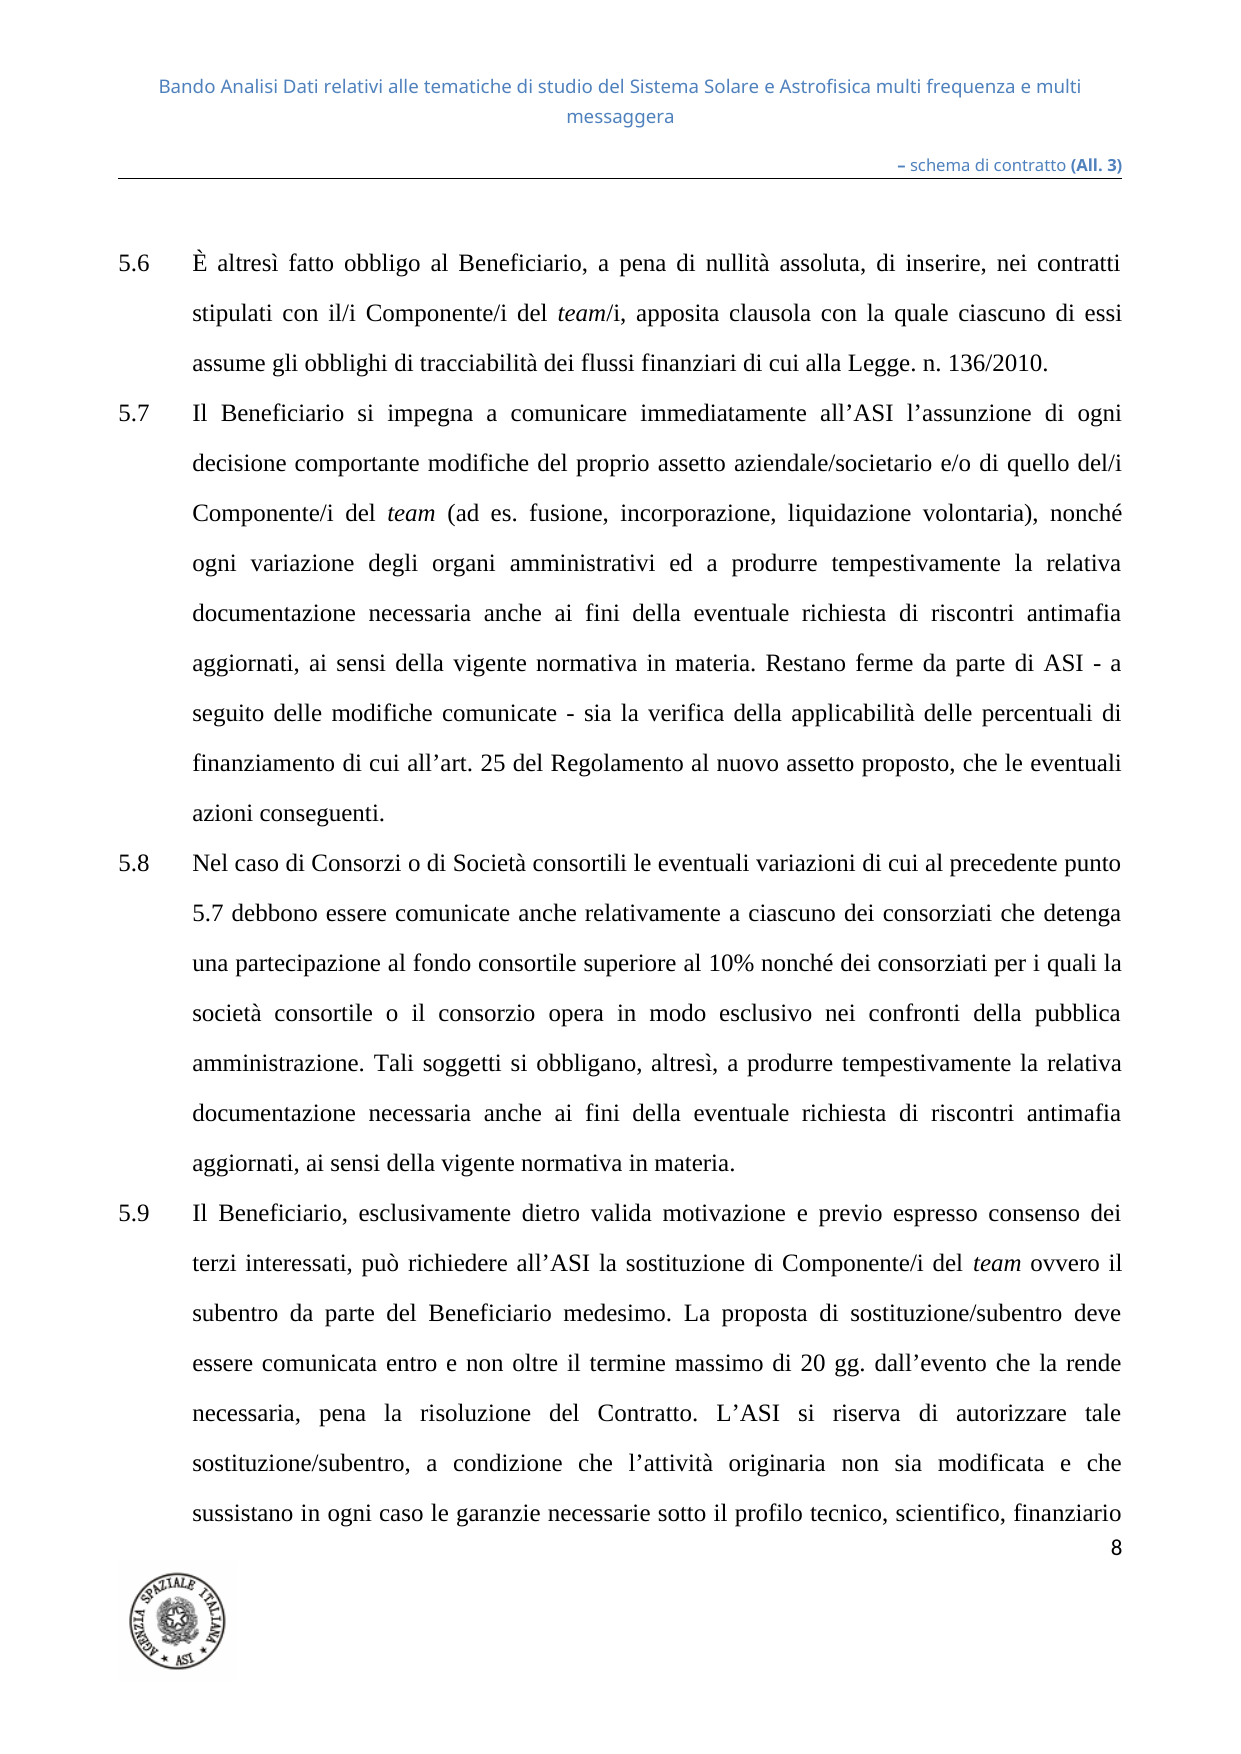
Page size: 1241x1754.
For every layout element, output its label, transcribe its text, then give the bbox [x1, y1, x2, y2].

text 5.8 Nel caso di Consorzi o di Società consortili le eventuali variazioni di cui al precedente punto 5.7 debbono essere comunicate anche relativamente a ciascuno dei consorziati che detenga una partecipazione al fondo consortile superiore al 10% nonché dei consorziati per i quali la società consortile o il consorzio opera in modo esclusivo nei confronti della pubblica amministrazione. Tali soggetti si obbligano, altresì, a produrre tempestivamente la relativa documentazione necessaria anche ai fini della eventuale richiesta di riscontri antimafia aggiornati, ai sensi della vigente normativa in materia. [118, 831, 1122, 1181]
text 5.6 È altresì fatto obbligo al Beneficiario, a pena di nullità assoluta, di inserire, nei contratti stipulati con il/i Componente/i del team/i, apposita clausola con la quale ciascuno di essi assume gli obblighi di tracciabilità dei flussi finanziari di cui alla Legge. n. 136/2010. [118, 231, 1122, 381]
picture [118, 1561, 237, 1681]
text 5.7 Il Beneficiario si impegna a comunicare immediatamente all’ASI l’assunzione di ogni decisione comportante modifiche del proprio assetto aziendale/societario e/o di quello del/i Componente/i del team (ad es. fusione, incorporazione, liquidazione volontaria), nonché ogni variazione degli organi amministrativi ed a produrre tempestivamente la relativa documentazione necessaria anche ai fini della eventuale richiesta di riscontri antimafia aggiornati, ai sensi della vigente normativa in materia. Restano ferme da parte di ASI - a seguito delle modifiche comunicate - sia la verifica della applicabilità delle percentuali di finanziamento di cui all’art. 25 del Regolamento al nuovo assetto proposto, che le eventuali azioni conseguenti. [118, 381, 1122, 831]
